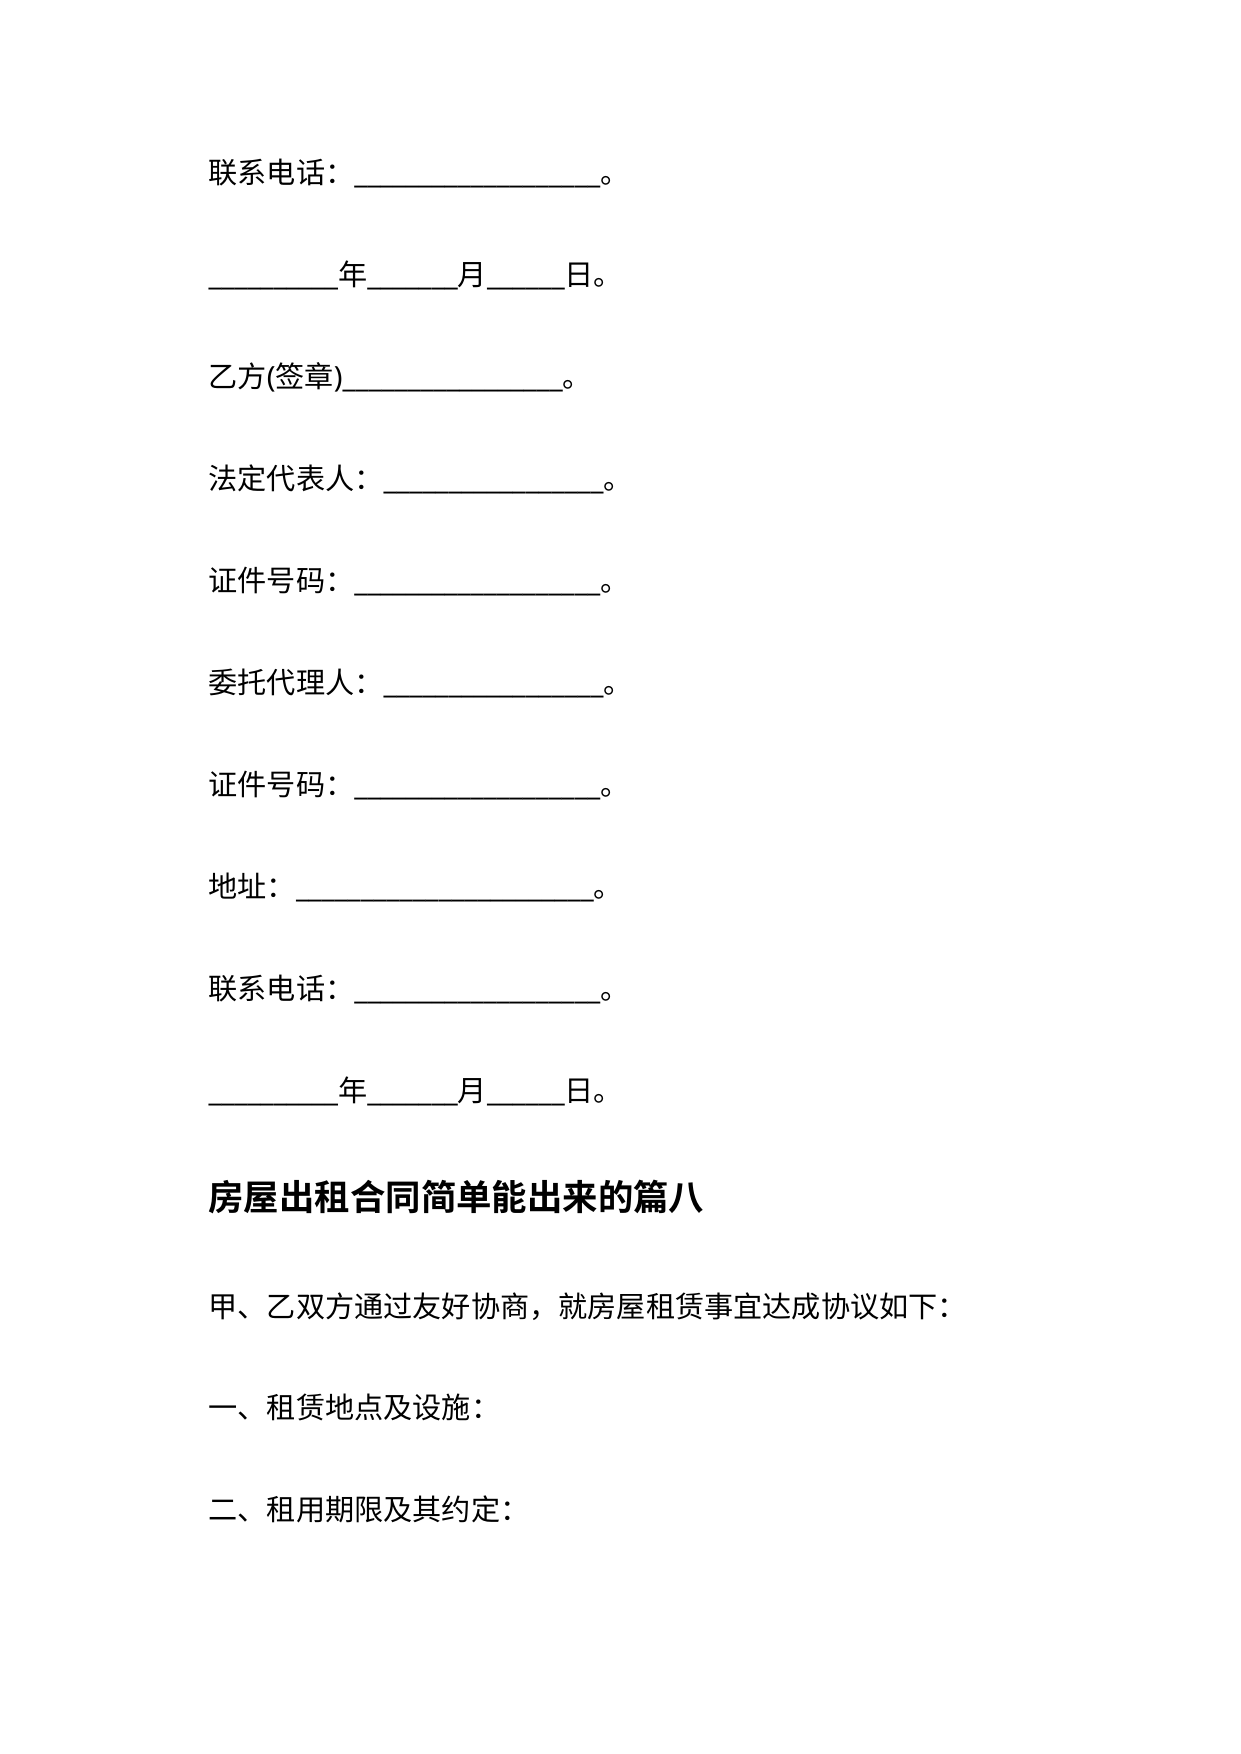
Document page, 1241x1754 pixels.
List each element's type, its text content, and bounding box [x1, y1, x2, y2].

text 一、租赁地点及设施： [150, 1385, 1090, 1427]
text 房屋出租合同简单能出来的篇八 [150, 1170, 1090, 1221]
text 联系电话：___________________。 [150, 150, 1090, 192]
text 地址：_______________________。 [150, 864, 1090, 906]
text 联系电话：___________________。 [150, 966, 1090, 1008]
text 法定代表人：_________________。 [150, 456, 1090, 498]
text 甲、乙双方通过友好协商，就房屋租赁事宜达成协议如下： [150, 1283, 1090, 1326]
text 委托代理人：_________________。 [150, 660, 1090, 702]
text 二、租用期限及其约定： [150, 1487, 1090, 1529]
text __________年_______月______日。 [150, 252, 1090, 294]
text __________年_______月______日。 [150, 1068, 1090, 1110]
text 证件号码：___________________。 [150, 762, 1090, 804]
text 乙方(签章)_________________。 [150, 354, 1090, 396]
text 证件号码：___________________。 [150, 558, 1090, 600]
